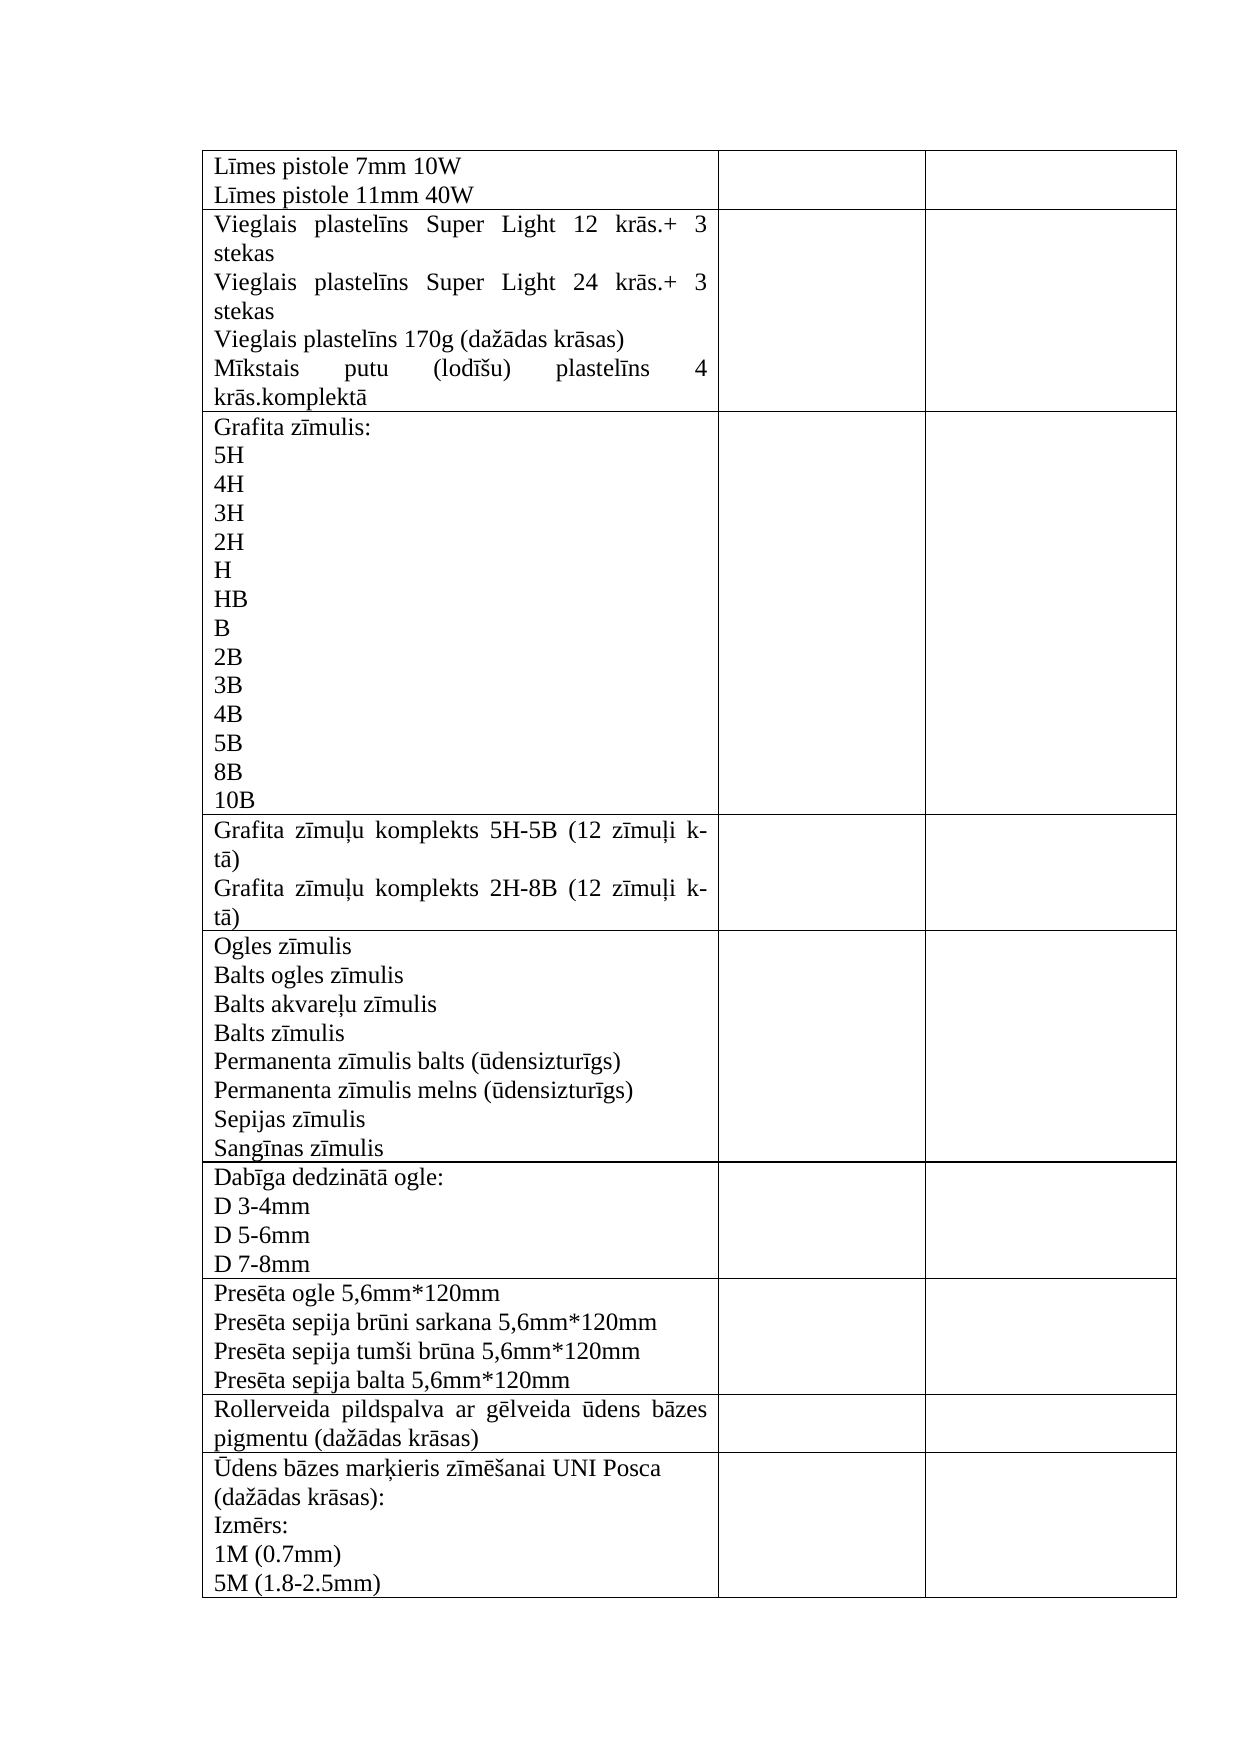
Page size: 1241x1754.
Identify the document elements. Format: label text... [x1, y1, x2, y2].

table_cell [719, 1395, 925, 1452]
table_cell Rollerveida pildspalva ar gēlveida ūdens bāzes pigmentu (dažādas krāsas) [203, 1395, 718, 1452]
table_cell Grafita zīmuļu komplekts 5H-5B (12 zīmuļi k-tā) Grafita zīmuļu komplekts 2H-8B (12 zīmuļi k-tā) [203, 815, 718, 930]
table_cell [719, 1279, 925, 1393]
table_cell [719, 1453, 925, 1597]
table_cell Presēta ogle 5,6mm*120mm Presēta sepija brūni sarkana 5,6mm*120mm Presēta sepija tumši brūna 5,6mm*120mm Presēta sepija balta 5,6mm*120mm [203, 1279, 718, 1393]
table_cell [926, 1163, 1176, 1277]
table_cell [719, 151, 925, 208]
table_cell [926, 1453, 1176, 1597]
table_cell [926, 931, 1176, 1161]
table_cell [926, 151, 1176, 208]
table_cell Vieglais plastelīns Super Light 12 krās.+ 3 stekas Vieglais plastelīns Super Light 24 krās.+ 3 stekas Vieglais plastelīns 170g (dažādas krāsas) Mīkstais putu (lodīšu) plastelīns 4 krās.komplektā [203, 210, 718, 411]
table_cell Dabīga dedzinātā ogle: D 3-4mm D 5-6mm D 7-8mm [203, 1163, 718, 1277]
table_cell [926, 815, 1176, 930]
table_cell [926, 1395, 1176, 1452]
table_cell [203, 1453, 718, 1597]
table_cell [926, 210, 1176, 411]
table_cell [719, 931, 925, 1161]
table_cell [719, 210, 925, 411]
table_cell [719, 412, 925, 814]
table_cell Ogles zīmulis Balts ogles zīmulis Balts akvareļu zīmulis Balts zīmulis Permanenta zīmulis balts (ūdensizturīgs) Permanenta zīmulis melns (ūdensizturīgs) Sepijas zīmulis Sangīnas zīmulis [203, 931, 718, 1161]
table_cell Līmes pistole 7mm 10W Līmes pistole 11mm 40W [203, 151, 718, 208]
table_cell [926, 1279, 1176, 1393]
table_cell [719, 1163, 925, 1277]
table_cell [926, 412, 1176, 814]
table_cell [719, 815, 925, 930]
table_cell Grafita zīmulis: 5H 4H 3H 2H H HB B 2B 3B 4B 5B 8B 10B [203, 412, 718, 814]
